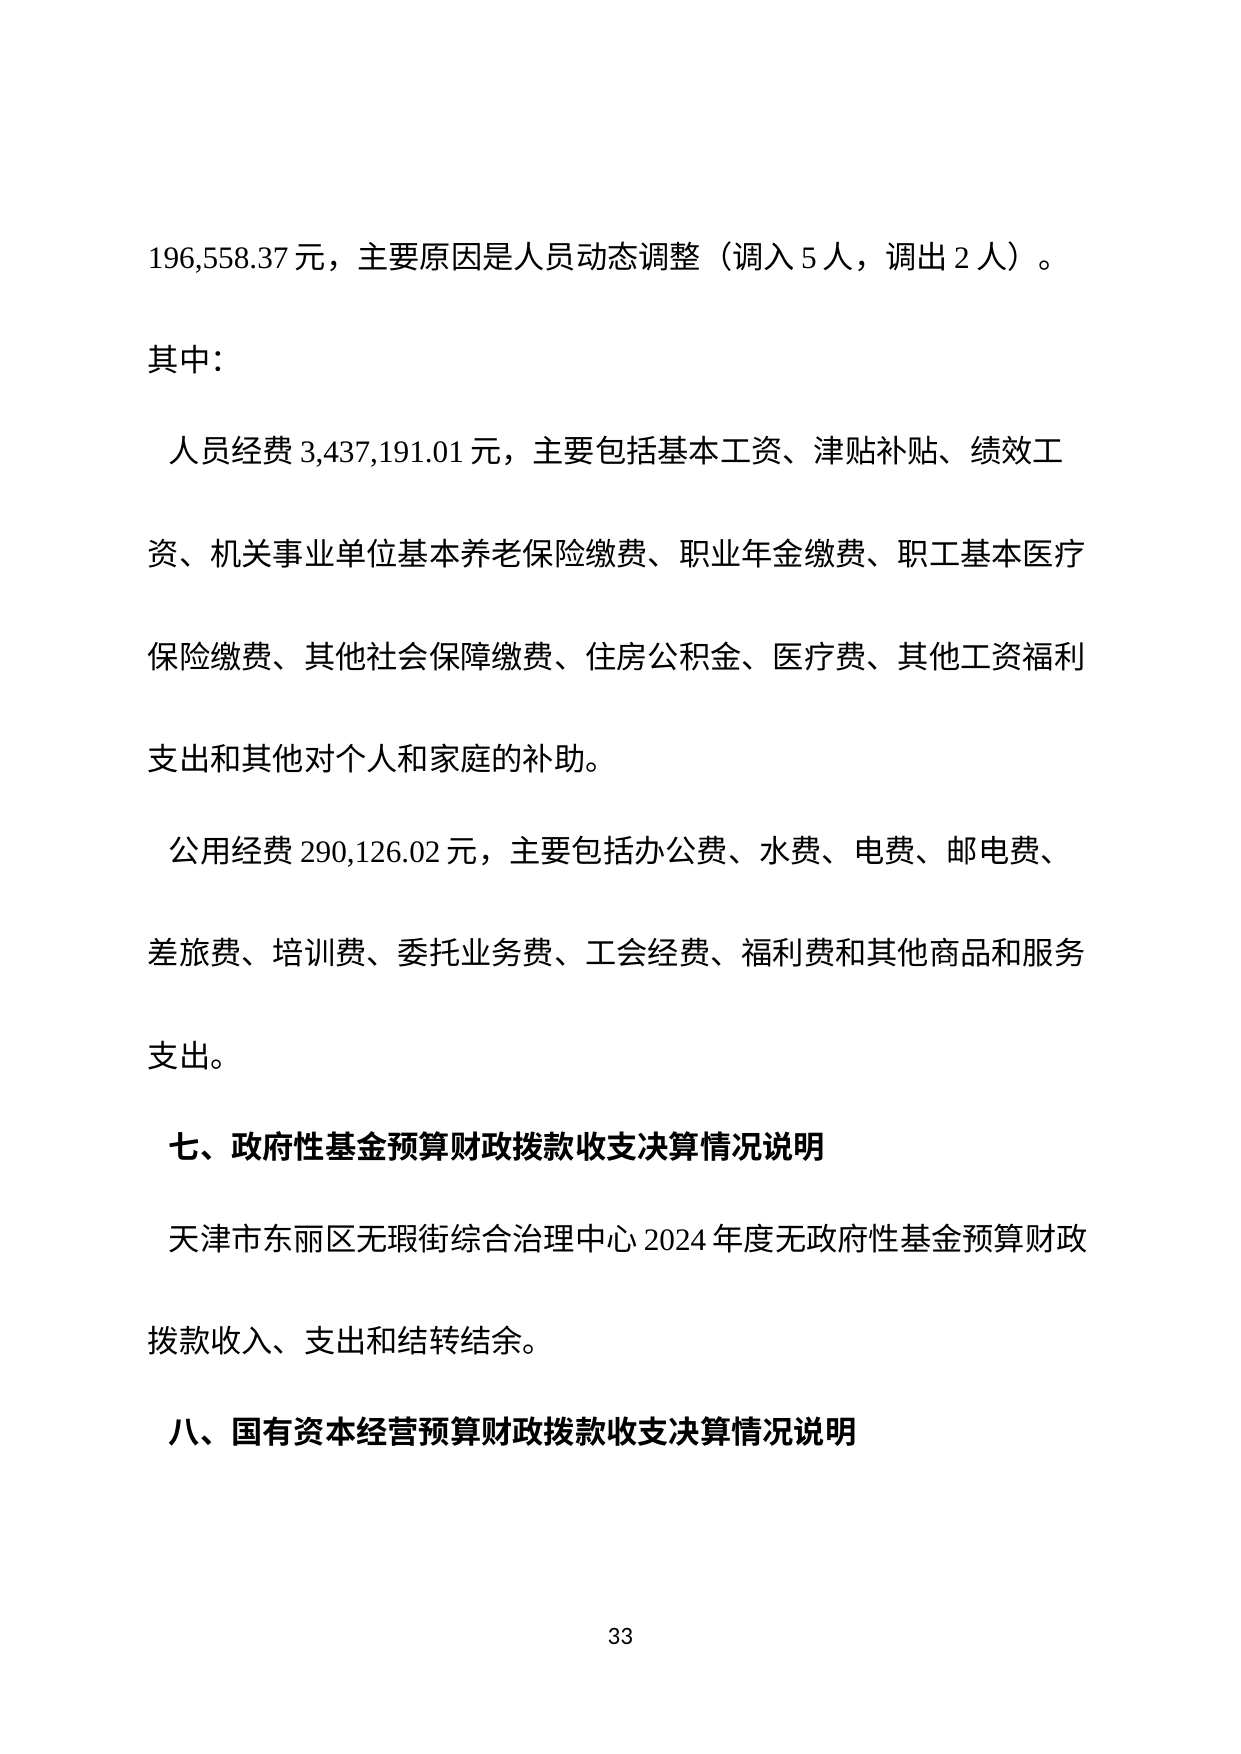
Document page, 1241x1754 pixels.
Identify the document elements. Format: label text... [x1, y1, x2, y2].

text 人员经费3,437,191.01元，主要包括基本工资、津贴补贴、绩效工资、机关事业单位基本养老保险缴费、职业年金缴费、职工基本医疗保险缴费、其他社会保障缴费、住房公积金、医疗费、其他工资福利支出和其他对个人和家庭的补助。 [148, 414, 1093, 791]
text 七、政府性基金预算财政拨款收支决算情况说明 [148, 1111, 1093, 1179]
text 天津市东丽区无瑕街综合治理中心2024年度无政府性基金预算财政拨款收入、支出和结转结余。 [148, 1202, 1093, 1373]
text 八、国有资本经营预算财政拨款收支决算情况说明 [148, 1396, 1093, 1464]
text 公用经费290,126.02元，主要包括办公费、水费、电费、邮电费、差旅费、培训费、委托业务费、工会经费、福利费和其他商品和服务支出。 [148, 814, 1093, 1088]
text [148, 221, 1093, 392]
